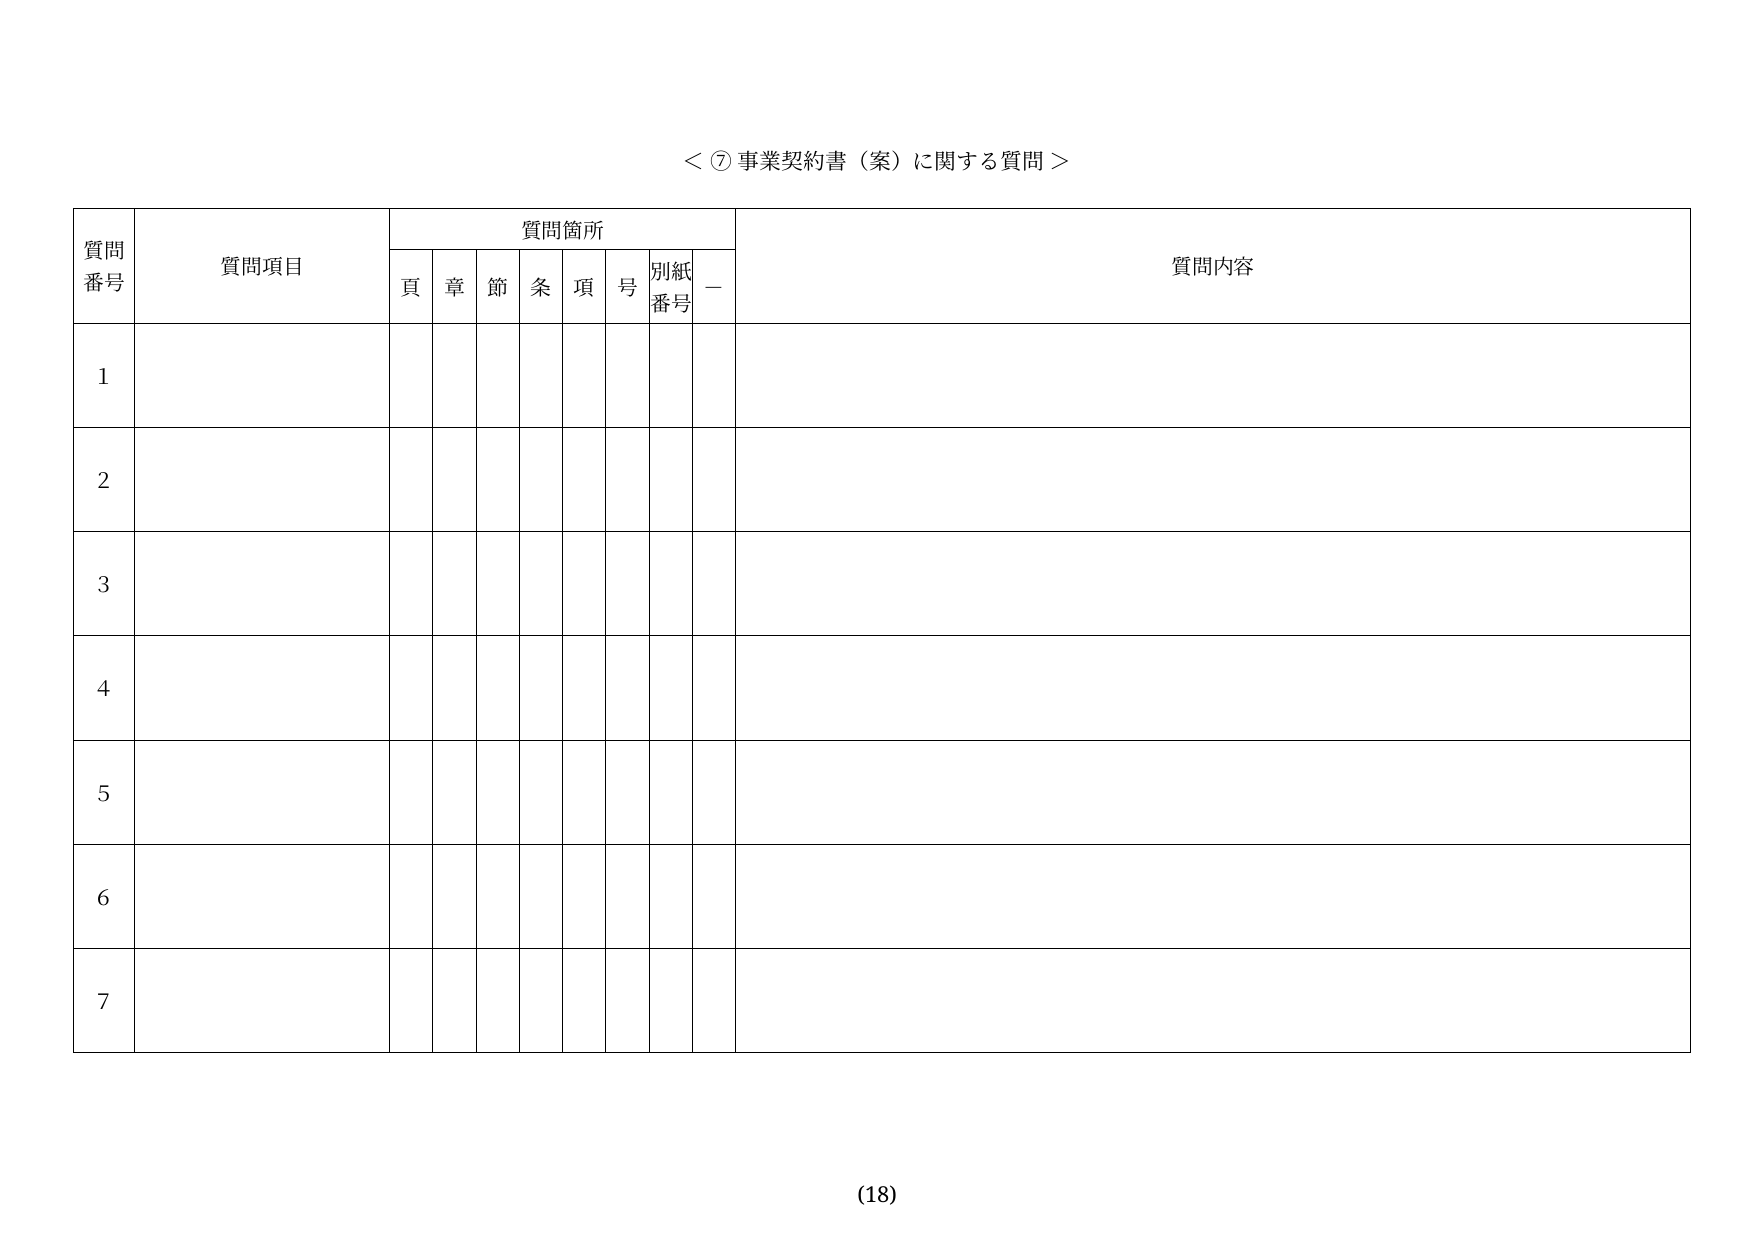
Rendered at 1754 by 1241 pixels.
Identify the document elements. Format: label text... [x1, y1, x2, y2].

table_cell [135, 741, 389, 844]
table_cell [736, 845, 1690, 948]
table_cell [736, 428, 1690, 531]
table_cell 号 [606, 250, 649, 323]
table_cell [433, 532, 476, 635]
table_cell １ [74, 324, 134, 427]
table_cell [520, 428, 562, 531]
table_cell 頁 [390, 250, 432, 323]
table_cell [736, 949, 1690, 1052]
table_cell [390, 845, 432, 948]
table_cell [650, 324, 692, 427]
table_cell 別紙番号 [650, 250, 692, 323]
table_cell ３ [74, 532, 134, 635]
table_cell [477, 636, 519, 739]
table_cell [650, 949, 692, 1052]
table_cell [563, 845, 605, 948]
table_cell 節 [477, 250, 519, 323]
table_cell [693, 428, 735, 531]
table_cell [606, 324, 649, 427]
table_cell [736, 532, 1690, 635]
table_cell [520, 949, 562, 1052]
table_cell [135, 636, 389, 739]
table_cell [606, 741, 649, 844]
table_cell [135, 324, 389, 427]
table_cell ６ [74, 845, 134, 948]
table_cell [693, 845, 735, 948]
table_header 質問 番号 [74, 209, 134, 323]
table_cell [736, 636, 1690, 739]
table_header 質問項目 [135, 209, 389, 323]
table_cell [693, 324, 735, 427]
table_cell [520, 532, 562, 635]
table_cell [693, 636, 735, 739]
table_cell [693, 949, 735, 1052]
table_cell [477, 428, 519, 531]
table_cell [135, 845, 389, 948]
table_cell [606, 532, 649, 635]
table_cell [563, 636, 605, 739]
table_cell [650, 636, 692, 739]
table_cell [433, 741, 476, 844]
table_cell [390, 636, 432, 739]
table_cell [433, 845, 476, 948]
table_cell [693, 741, 735, 844]
table_cell [433, 949, 476, 1052]
table_cell [390, 741, 432, 844]
table_cell [606, 636, 649, 739]
table_header 質問箇所 [390, 209, 735, 249]
table_cell [606, 428, 649, 531]
table_cell [606, 845, 649, 948]
table_cell 項 [563, 250, 605, 323]
table_cell 章 [433, 250, 476, 323]
table_cell [520, 845, 562, 948]
table_cell － [693, 250, 735, 323]
table_cell [433, 324, 476, 427]
table_cell [563, 428, 605, 531]
table_cell [563, 949, 605, 1052]
table_header 質問内容 [736, 209, 1690, 323]
text ＜ ⑦ 事業契約書（案）に関する質問 ＞ [73, 144, 1681, 176]
table_cell [650, 428, 692, 531]
table_cell ４ [74, 636, 134, 739]
table_cell [477, 532, 519, 635]
table_cell [563, 324, 605, 427]
table_cell [135, 949, 389, 1052]
table_cell [650, 741, 692, 844]
table_cell [390, 324, 432, 427]
table_cell [477, 949, 519, 1052]
table_cell [650, 845, 692, 948]
table_cell [520, 636, 562, 739]
table_cell [563, 532, 605, 635]
table_cell [693, 532, 735, 635]
table_cell [477, 324, 519, 427]
table_cell [477, 845, 519, 948]
table_cell [390, 428, 432, 531]
table_cell [135, 532, 389, 635]
table_cell [606, 949, 649, 1052]
table_cell [135, 428, 389, 531]
table_cell [520, 324, 562, 427]
table_cell [433, 636, 476, 739]
table_cell [736, 324, 1690, 427]
table_cell 条 [520, 250, 562, 323]
table_cell [650, 532, 692, 635]
table_cell [433, 428, 476, 531]
table_cell [477, 741, 519, 844]
table_cell [520, 741, 562, 844]
table_cell [736, 741, 1690, 844]
table_cell ５ [74, 741, 134, 844]
table_cell [390, 949, 432, 1052]
table_cell [563, 741, 605, 844]
table_cell [390, 532, 432, 635]
table_cell ２ [74, 428, 134, 531]
table_cell ７ [74, 949, 134, 1052]
